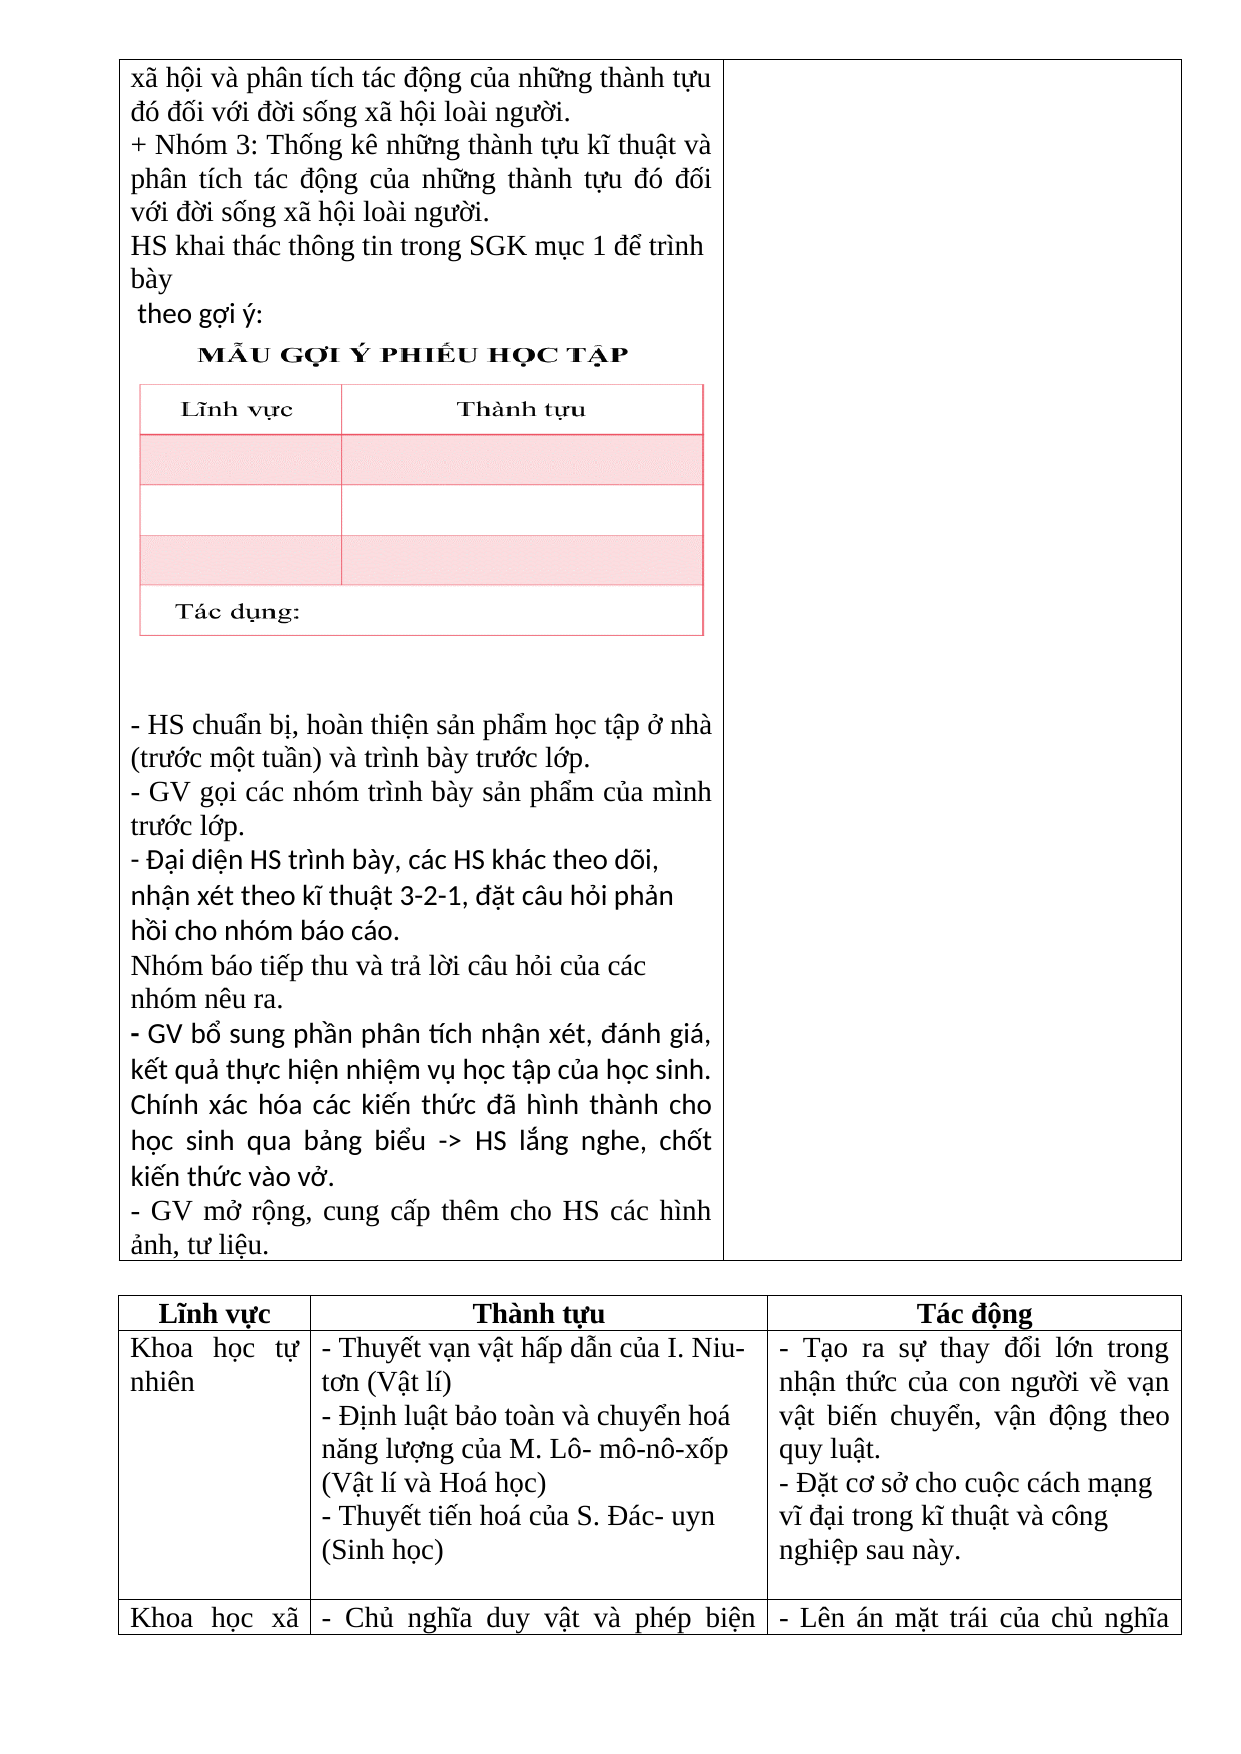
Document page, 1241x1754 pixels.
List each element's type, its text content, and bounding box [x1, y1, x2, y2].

table_cell Khoa học tự nhiên [119, 1331, 310, 1599]
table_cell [768, 1600, 1181, 1633]
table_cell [120, 60, 723, 1260]
table_cell Khoa học xã hội [119, 1600, 310, 1633]
table_header Lĩnh vực [119, 1296, 310, 1329]
table_cell - Thuyết vạn vật hấp dẫn của I. Niu-tơn (Vật lí) - Định luật bảo toàn và chuyển hoá năng lượng của M. Lô- mô-nô-xốp (Vật lí và Hoá học) - Thuyết tiến hoá của S. Đác- uyn (Sinh học) [311, 1331, 767, 1599]
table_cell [724, 60, 1181, 1260]
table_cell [311, 1600, 767, 1633]
table_header Thành tựu [311, 1296, 767, 1329]
table_header Tác động [768, 1296, 1181, 1329]
picture [130, 330, 707, 641]
table_cell - Tạo ra sự thay đổi lớn trong nhận thức của con người về vạn vật biến chuyển, vận động theo quy luật. - Đặt cơ sở cho cuộc cách mạng vĩ đại trong kĩ thuật và công nghiệp sau này. [768, 1331, 1181, 1599]
